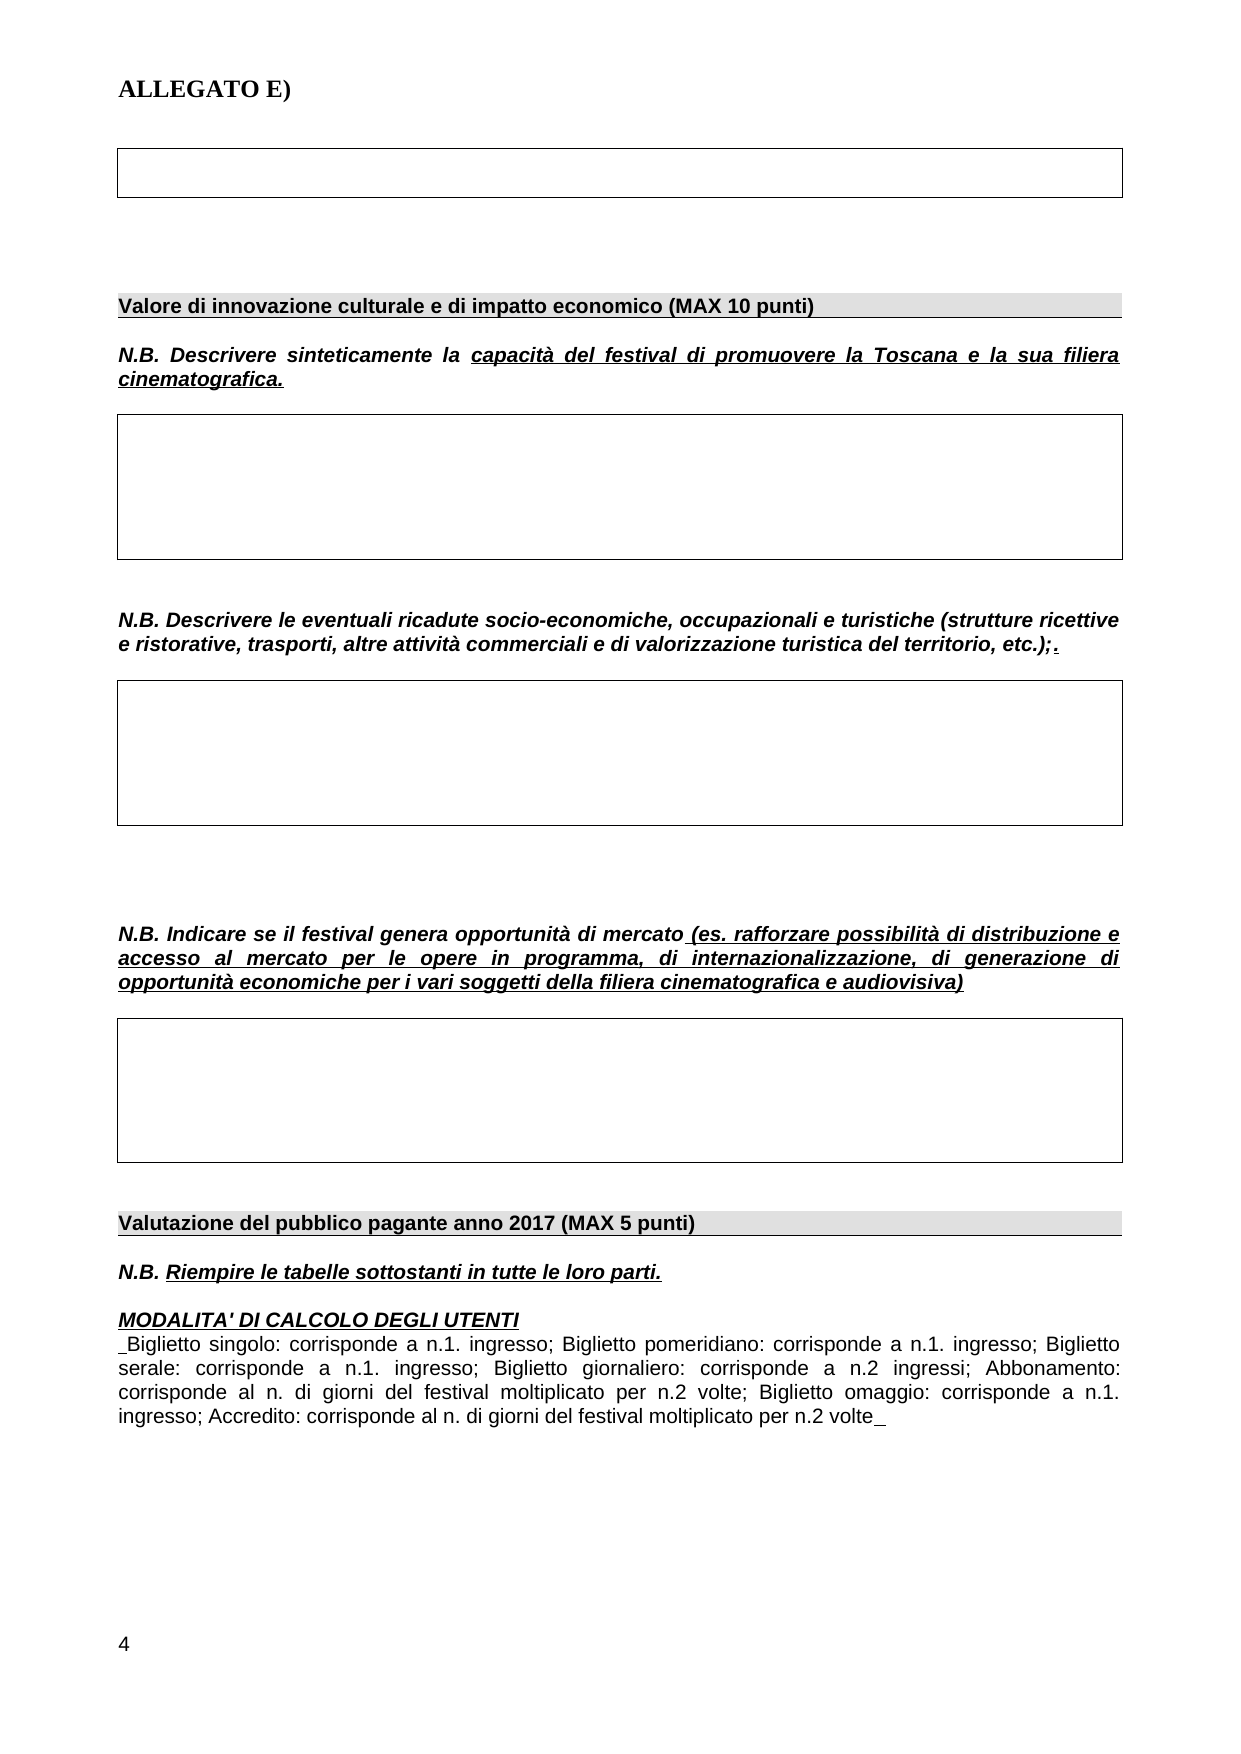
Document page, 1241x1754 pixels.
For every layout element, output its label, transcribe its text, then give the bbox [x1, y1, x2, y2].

text N.B. Indicare se il festival genera opportunità di mercato (es. rafforzare possibilità di distribuzione e accesso al mercato per le opere in programma, di internazionalizzazione, di generazione di opportunità economiche per i vari soggetti della filiera cinematografica e audiovisiva) [118, 922, 1122, 993]
text N.B. Descrivere le eventuali ricadute socio-economiche, occupazionali e turistiche (strutture ricettive e ristorative, trasporti, altre attività commerciali e di valorizzazione turistica del territorio, etc.);. [118, 608, 1122, 656]
text Valore di innovazione culturale e di impatto economico (MAX 10 punti) [118, 293, 1122, 317]
text Valutazione del pubblico pagante anno 2017 (MAX 5 punti) [118, 1211, 1122, 1235]
text MODALITA' DI CALCOLO DEGLI UTENTI [118, 1308, 1122, 1332]
text N.B. Riempire le tabelle sottostanti in tutte le loro parti. [118, 1260, 1122, 1284]
text N.B. Descrivere sinteticamente la capacità del festival di promuovere la Toscana e la sua filiera cinematografica. [118, 342, 1122, 390]
text Biglietto singolo: corrisponde a n.1. ingresso; Biglietto pomeridiano: corrisponde a n.1. ingresso; Biglietto serale: corrisponde a n.1. ingresso; Biglietto giornaliero: corrisponde a n.2 ingressi; Abbonamento: corrisponde al n. di giorni del festival moltiplicato per n.2 volte; Biglietto omaggio: corrisponde a n.1. ingresso; Accredito: corrisponde al n. di giorni del festival moltiplicato per n.2 volte [118, 1332, 1122, 1428]
